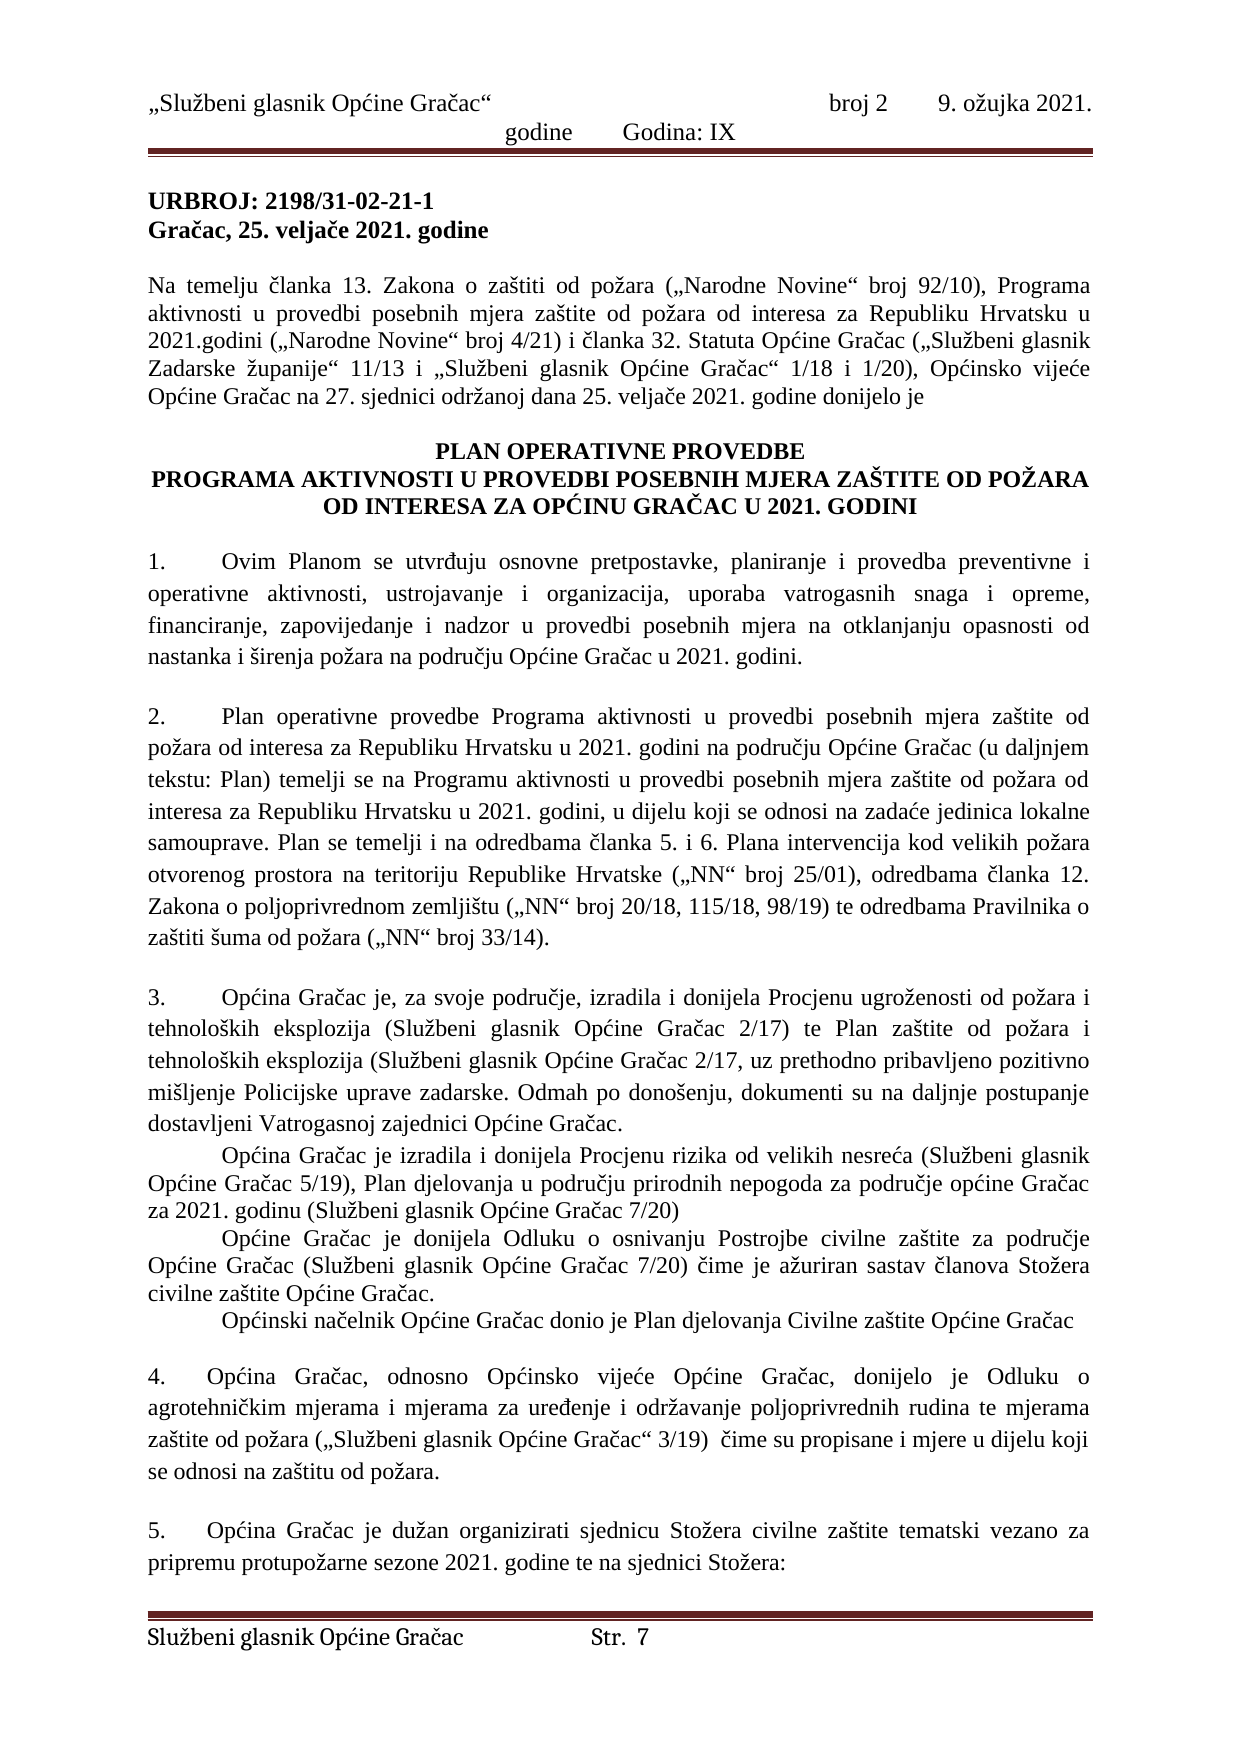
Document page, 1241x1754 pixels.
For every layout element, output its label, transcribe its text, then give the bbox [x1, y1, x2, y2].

text PLAN OPERATIVNE PROVEDBE [148, 437, 1093, 464]
text Na temelju članka 13. Zakona o zaštiti od požara („Narodne Novine“ broj 92/10), Programa aktivnosti u provedbi posebnih mjera zaštite od požara od interesa za Republiku Hrvatsku u 2021.godini („Narodne Novine“ broj 4/21) i članka 32. Statuta Općine Gračac („Službeni glasnik Zadarske županije“ 11/13 i „Službeni glasnik Općine Gračac“ 1/18 i 1/20), Općinsko vijeće Općine Gračac na 27. sjednici održanoj dana 25. veljače 2021. godine donijelo je [148, 271, 1093, 409]
list Općina Gračac je dužan organizirati sjednicu Stožera civilne zaštite tematski vezano za pripremu protupožarne sezone 2021. godine te na sjednici Stožera: [148, 1516, 1091, 1575]
list Ovim Planom se utvrđuju osnovne pretpostavke, planiranje i provedba preventivne i operativne aktivnosti, ustrojavanje i organizacija, uporaba vatrogasnih snaga i opreme, financiranje, zapovijedanje i nadzor u provedbi posebnih mjera na otklanjanju opasnosti od nastanka i širenja požara na području Općine Gračac u 2021. godini. [148, 547, 1091, 670]
list Plan operativne provedbe Programa aktivnosti u provedbi posebnih mjera zaštite od požara od interesa za Republiku Hrvatsku u 2021. godini na području Općine Gračac (u daljnjem tekstu: Plan) temelji se na Programu aktivnosti u provedbi posebnih mjera zaštite od požara od interesa za Republiku Hrvatsku u 2021. godini, u dijelu koji se odnosi na zadaće jedinica lokalne samouprave. Plan se temelji i na odredbama članka 5. i 6. Plana intervencija kod velikih požara otvorenog prostora na teritoriju Republike Hrvatske („NN“ broj 25/01), odredbama članka 12. Zakona o poljoprivrednom zemljištu („NN“ broj 20/18, 115/18, 98/19) te odredbama Pravilnika o zaštiti šuma od požara („NN“ broj 33/14). [148, 702, 1091, 951]
list Općine Gračac je donijela Odluku o osnivanju Postrojbe civilne zaštite za područje Općine Gračac (Službeni glasnik Općine Gračac 7/20) čime je ažuriran sastav članova Stožera civilne zaštite Općine Gračac. [148, 1224, 1091, 1307]
list Općinski načelnik Općine Gračac donio je Plan djelovanja Civilne zaštite Općine Gračac [148, 1307, 1091, 1334]
text URBROJ: 2198/31-02-21-1 [148, 186, 1093, 215]
list Općina Gračac, odnosno Općinsko vijeće Općine Gračac, donijelo je Odluku o agrotehničkim mjerama i mjerama za uređenje i održavanje poljoprivrednih rudina te mjerama zaštite od požara („Službeni glasnik Općine Gračac“ 3/19) čime su propisane i mjere u dijelu koji se odnosi na zaštitu od požara. [148, 1362, 1091, 1484]
text PROGRAMA AKTIVNOSTI U PROVEDBI POSEBNIH MJERA ZAŠTITE OD POŽARA OD INTERESA ZA OPĆINU GRAČAC U 2021. GODINI [148, 464, 1093, 520]
text Gračac, 25. veljače 2021. godine [148, 215, 1093, 244]
list Općina Gračac je, za svoje područje, izradila i donijela Procjenu ugroženosti od požara i tehnoloških eksplozija (Službeni glasnik Općine Gračac 2/17) te Plan zaštite od požara i tehnoloških eksplozija (Službeni glasnik Općine Gračac 2/17, uz prethodno pribavljeno pozitivno mišljenje Policijske uprave zadarske. Odmah po donošenju, dokumenti su na daljnje postupanje dostavljeni Vatrogasnoj zajednici Općine Gračac. [148, 983, 1091, 1137]
list Općina Gračac je izradila i donijela Procjenu rizika od velikih nesreća (Službeni glasnik Općine Gračac 5/19), Plan djelovanja u području prirodnih nepogoda za područje općine Gračac za 2021. godinu (Službeni glasnik Općine Gračac 7/20) [148, 1141, 1091, 1224]
